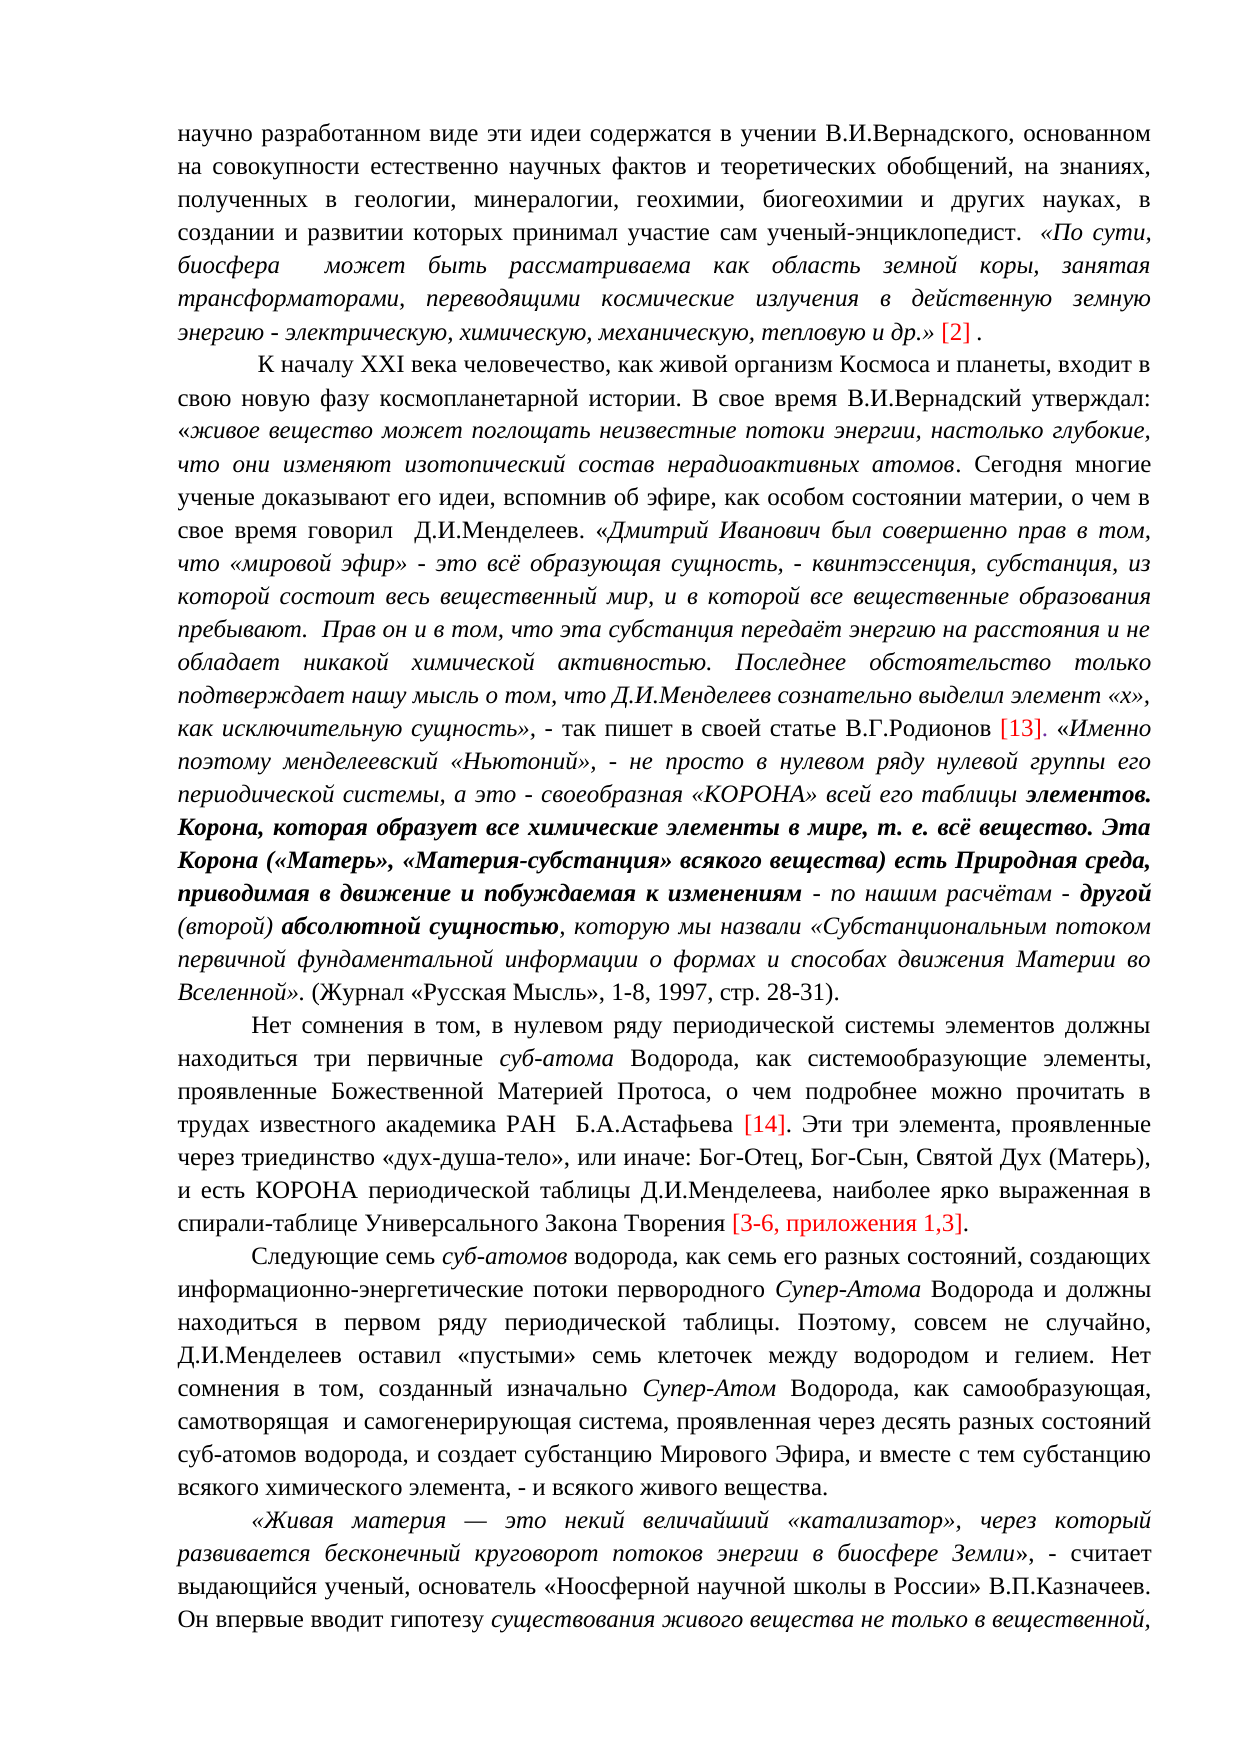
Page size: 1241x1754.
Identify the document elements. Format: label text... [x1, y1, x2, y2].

text К началу ХХI века человечество, как живой организм Космоса и планеты, входит в свою новую фазу космопланетарной истории. В свое время В.И.Вернадский утверждал: «живое вещество может поглощать неизвестные потоки энергии, настолько глубокие, что они изменяют изотопический состав нерадиоактивных атомов. Сегодня многие ученые доказывают его идеи, вспомнив об эфире, как особом состоянии материи, о чем в свое время говорил Д.И.Менделеев. «Дмитрий Иванович был совершенно прав в том, что «мировой эфир» - это всё образующая сущность, - квинтэссенция, субстанция, из которой состоит весь вещественный мир, и в которой все вещественные образования пребывают. Прав он и в том, что эта субстанция передаёт энергию на расстояния и не обладает никакой химической активностью. Последнее обстоятельство только подтверждает нашу мысль о том, что Д.И.Менделеев сознательно выделил элемент «х», как исключительную сущность», - так пишет в своей статье В.Г.Родионов [13]. «Именно поэтому менделеевский «Ньютоний», - не просто в нулевом ряду нулевой группы его периодической системы, а это - своеобразная «КОРОНА» всей его таблицы элементов. Корона, которая образует все химические элементы в мире, т. е. всё вещество. Эта Корона («Матерь», «Материя-субстанция» всякого вещества) есть Природная среда, приводимая в движение и побуждаемая к изменениям - по нашим расчётам - другой (второй) абсолютной сущностью, которую мы назвали «Субстанциональным потоком первичной фундаментальной информации о формах и способах движения Материи во Вселенной». (Журнал «Русская Мысль», 1-8, 1997, стр. 28-31). [177, 349, 1152, 1006]
text Следующие семь суб-атомов водорода, как семь его разных состояний, создающих информационно-энергетические потоки первородного Супер-Атома Водорода и должны находиться в первом ряду периодической таблицы. Поэтому, совсем не случайно, Д.И.Менделеев оставил «пустыми» семь клеточек между водородом и гелием. Нет сомнения в том, созданный изначально Супер-Атом Водорода, как самообразующая, самотворящая и самогенерирующая система, проявленная через десять разных состояний суб-атомов водорода, и создает субстанцию Мирового Эфира, и вместе с тем субстанцию всякого химического элемента, - и всякого живого вещества. [177, 1241, 1152, 1501]
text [177, 1505, 1152, 1633]
text Нет сомнения в том, в нулевом ряду периодической системы элементов должны находиться три первичные суб-атома Водорода, как системообразующие элементы, проявленные Божественной Материей Протоса, о чем подробнее можно прочитать в трудах известного академика РАН Б.А.Астафьева [14]. Эти три элемента, проявленные через триединство «дух-душа-тело», или иначе: Бог-Отец, Бог-Сын, Святой Дух (Матерь), и есть КОРОНА периодической таблицы Д.И.Менделеева, наиболее ярко выраженная в спирали-таблице Универсального Закона Творения [3-6, приложения 1,3]. [177, 1010, 1152, 1237]
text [177, 118, 1152, 345]
